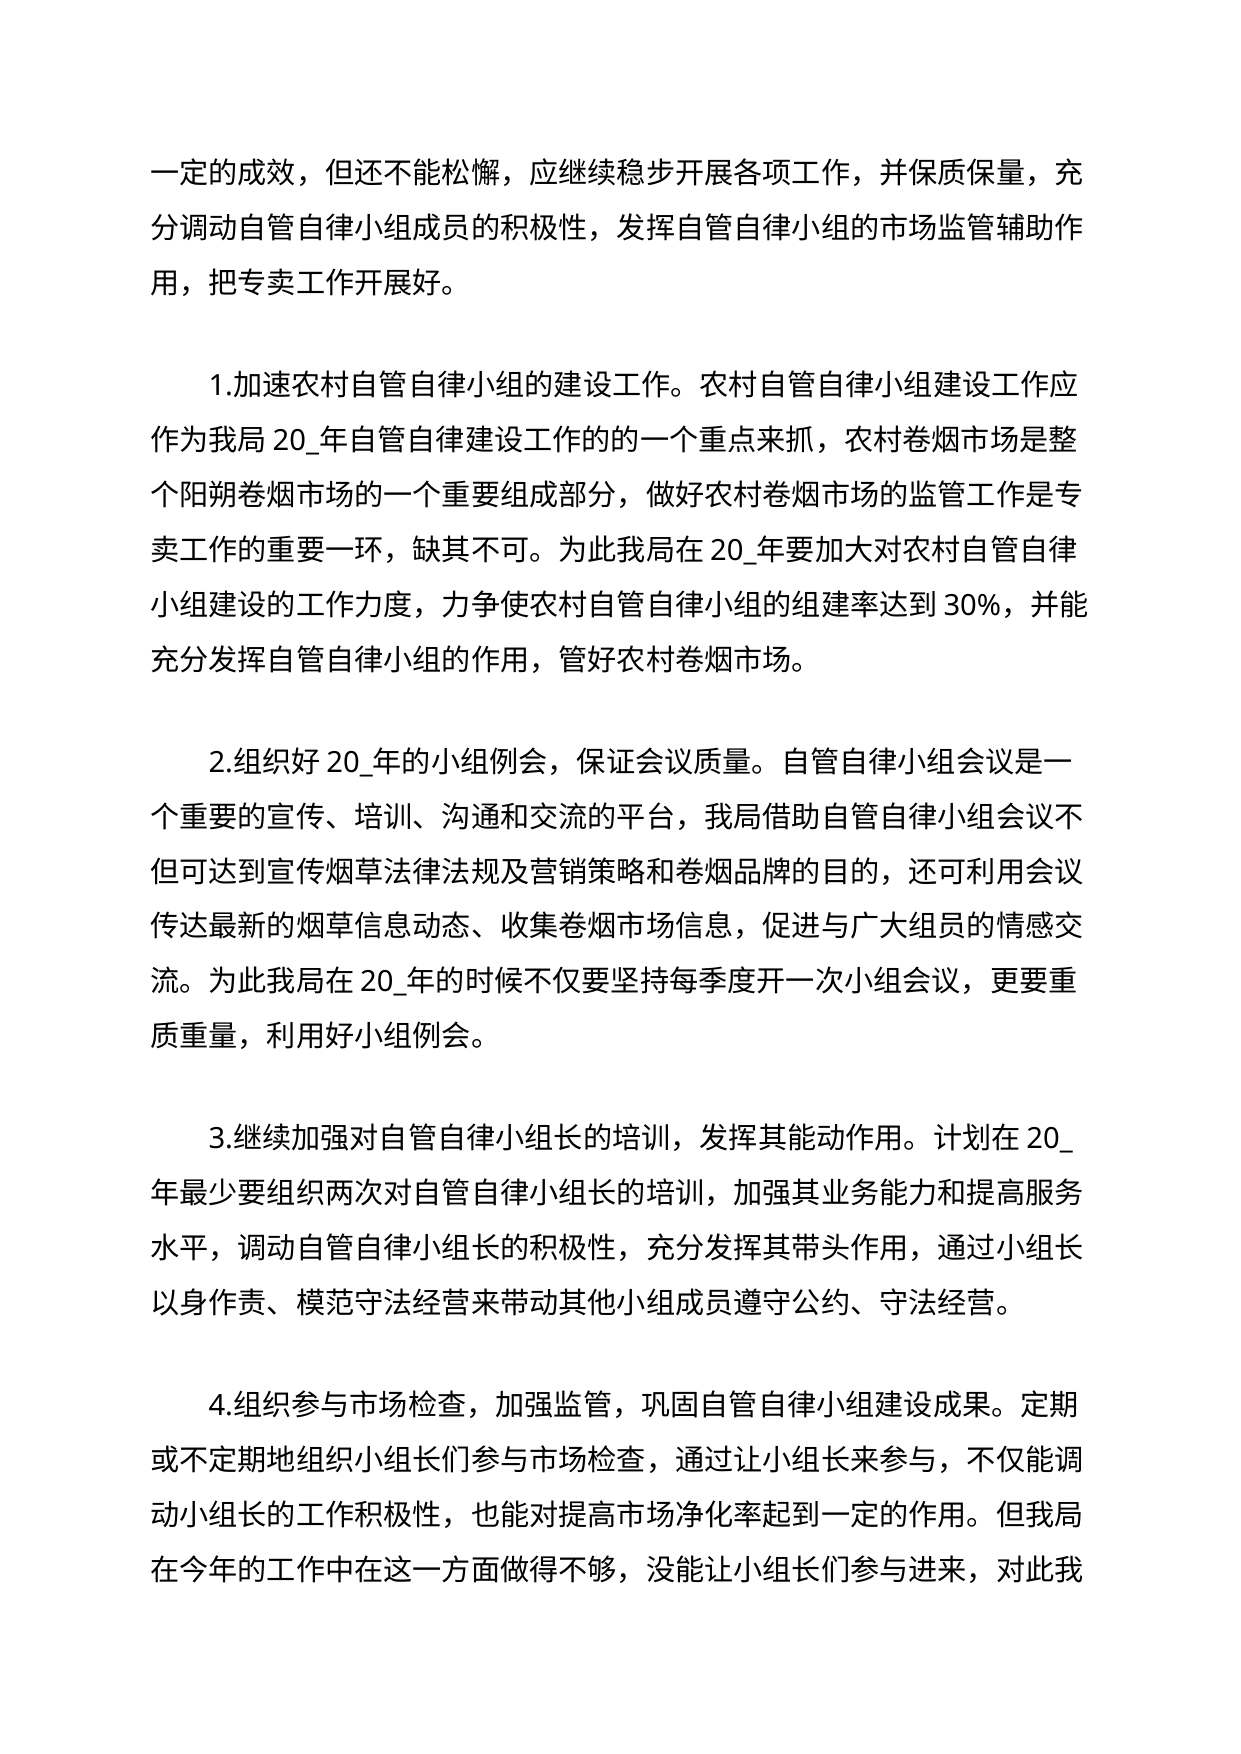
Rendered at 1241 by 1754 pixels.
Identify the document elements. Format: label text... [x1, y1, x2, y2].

text 1.加速农村自管自律小组的建设工作。农村自管自律小组建设工作应作为我局20_年自管自律建设工作的的一个重点来抓，农村卷烟市场是整个阳朔卷烟市场的一个重要组成部分，做好农村卷烟市场的监管工作是专卖工作的重要一环，缺其不可。为此我局在20_年要加大对农村自管自律小组建设的工作力度，力争使农村自管自律小组的组建率达到30%，并能充分发挥自管自律小组的作用，管好农村卷烟市场。 [150, 362, 1090, 679]
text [150, 150, 1090, 302]
text 3.继续加强对自管自律小组长的培训，发挥其能动作用。计划在20_年最少要组织两次对自管自律小组长的培训，加强其业务能力和提高服务水平，调动自管自律小组长的积极性，充分发挥其带头作用，通过小组长以身作责、模范守法经营来带动其他小组成员遵守公约、守法经营。 [150, 1115, 1090, 1322]
text 2.组织好20_年的小组例会，保证会议质量。自管自律小组会议是一个重要的宣传、培训、沟通和交流的平台，我局借助自管自律小组会议不但可达到宣传烟草法律法规及营销策略和卷烟品牌的目的，还可利用会议传达最新的烟草信息动态、收集卷烟市场信息，促进与广大组员的情感交流。为此我局在20_年的时候不仅要坚持每季度开一次小组会议，更要重质重量，利用好小组例会。 [150, 738, 1090, 1055]
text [150, 1381, 1090, 1588]
